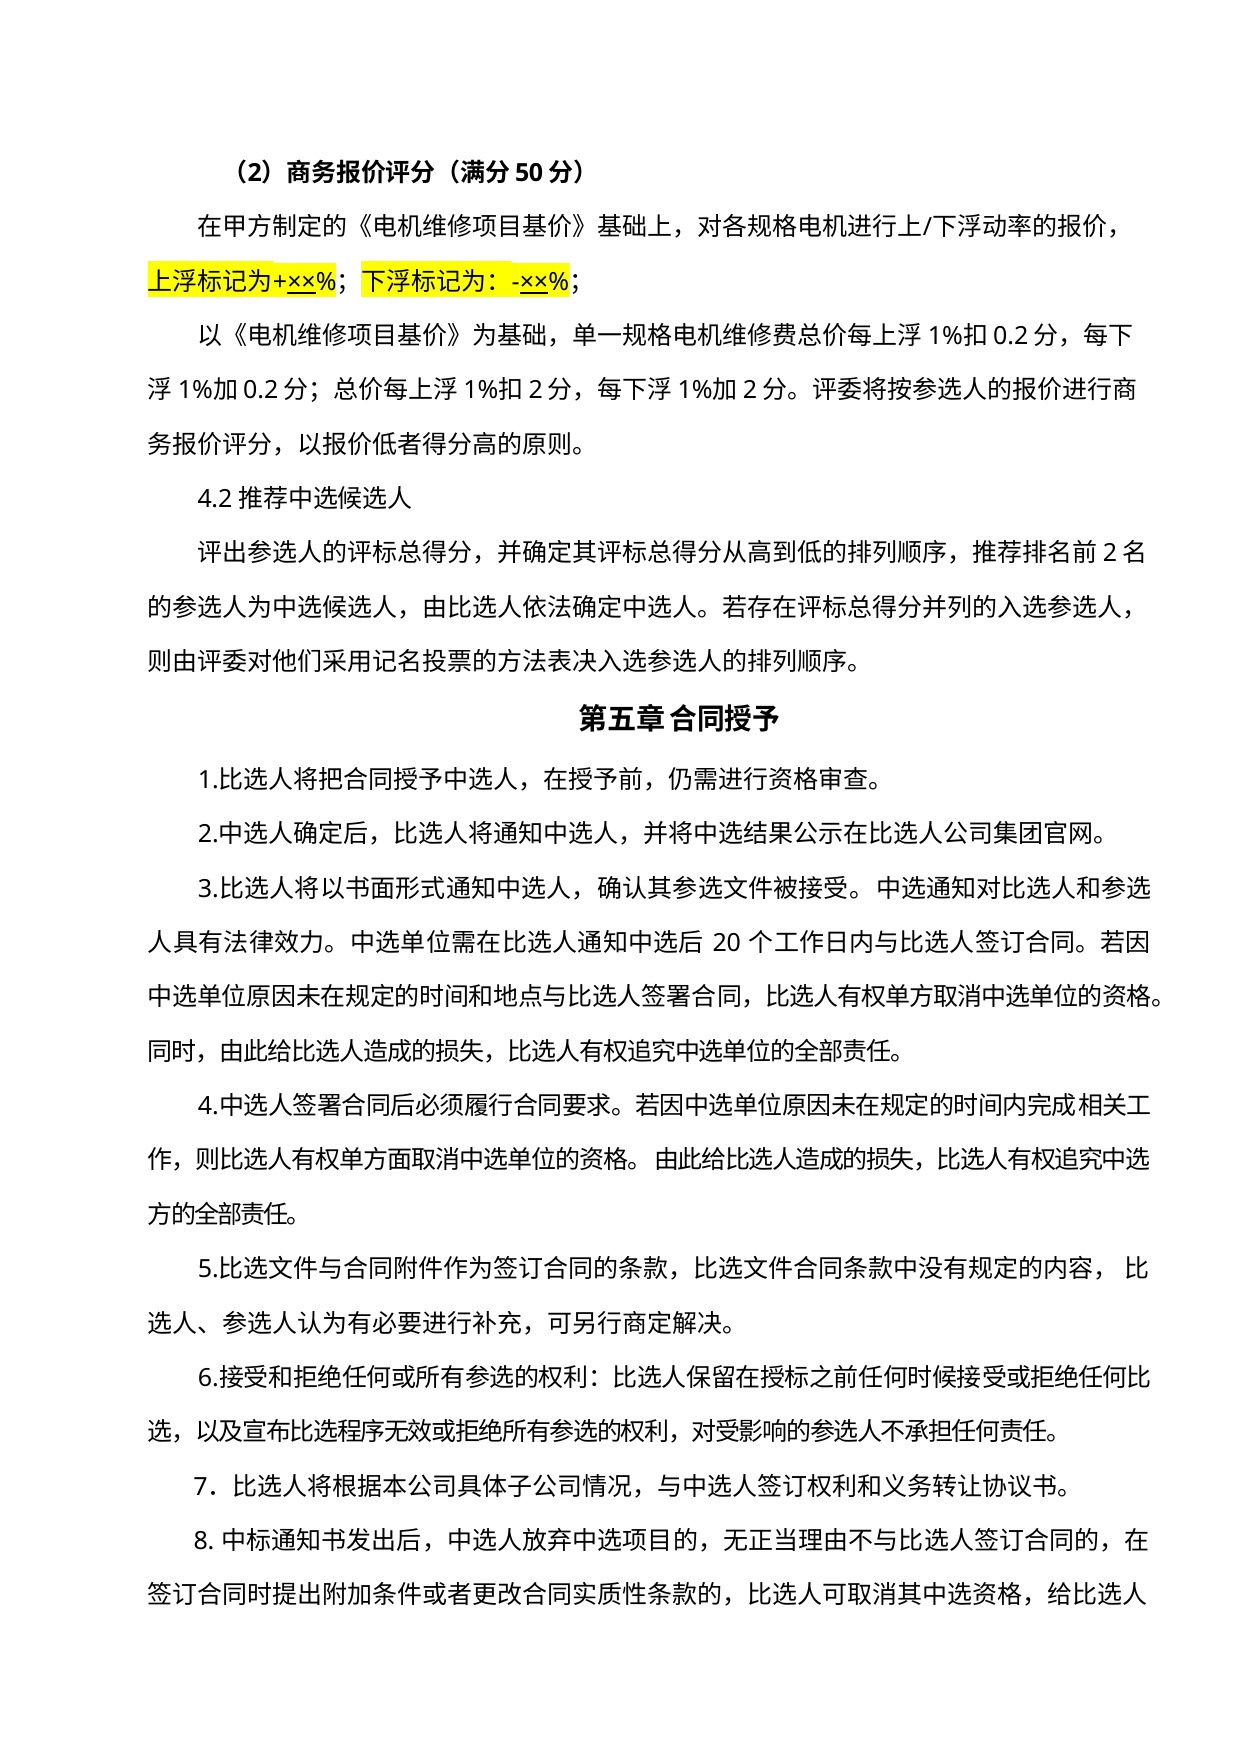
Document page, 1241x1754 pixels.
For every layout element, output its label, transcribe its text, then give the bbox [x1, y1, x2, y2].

text 评出参选人的评标总得分，并确定其评标总得分从高到低的排列顺序，推荐排名前2名的参选人为中选候选人，由比选人依法确定中选人。若存在评标总得分并列的入选参选人，则由评委对他们采用记名投票的方法表决入选参选人的排列顺序。 [148, 533, 1152, 678]
text 5.比选文件与合同附件作为签订合同的条款，比选文件合同条款中没有规定的内容， 比选人、参选人认为有必要进行补充，可另行商定解决。 [148, 1249, 1152, 1339]
text 4.中选人签署合同后必须履行合同要求。若因中选单位原因未在规定的时间内完成相关工作，则比选人有权单方面取消中选单位的资格。由此给比选人造成的损失，比选人有权追究中选方的全部责任。 [148, 1086, 1152, 1231]
text 第五章 合同授予 [148, 696, 1152, 738]
text 1.比选人将把合同授予中选人，在授予前，仍需进行资格审查。 [148, 759, 1152, 796]
text （2）商务报价评分（满分50分） [148, 152, 1152, 188]
text 3.比选人将以书面形式通知中选人，确认其参选文件被接受。中选通知对比选人和参选人具有法律效力。中选单位需在比选人通知中选后 20 个工作日内与比选人签订合同。若因中选单位原因未在规定的时间和地点与比选人签署合同，比选人有权单方取消中选单位的资格。同时，由此给比选人造成的损失，比选人有权追究中选单位的全部责任。 [148, 868, 1152, 1067]
text 以《电机维修项目基价》为基础，单一规格电机维修费总价每上浮1%扣0.2分，每下浮1%加0.2分；总价每上浮1%扣2分，每下浮1%加2分。评委将按参选人的报价进行商务报价评分，以报价低者得分高的原则。 [148, 315, 1152, 460]
text 在甲方制定的《电机维修项目基价》基础上，对各规格电机进行上/下浮动率的报价，上浮标记为+××%；下浮标记为：-××%； [148, 207, 1152, 297]
text 7．比选人将根据本公司具体子公司情况，与中选人签订权利和义务转让协议书。 [148, 1466, 1152, 1502]
text 4.2 推荐中选候选人 [148, 478, 1152, 515]
text 6.接受和拒绝任何或所有参选的权利：比选人保留在授标之前任何时候接受或拒绝任何比选，以及宣布比选程序无效或拒绝所有参选的权利，对受影响的参选人不承担任何责任。 [148, 1357, 1152, 1448]
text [148, 1521, 1152, 1611]
text 2.中选人确定后，比选人将通知中选人，并将中选结果公示在比选人公司集团官网。 [148, 814, 1152, 850]
